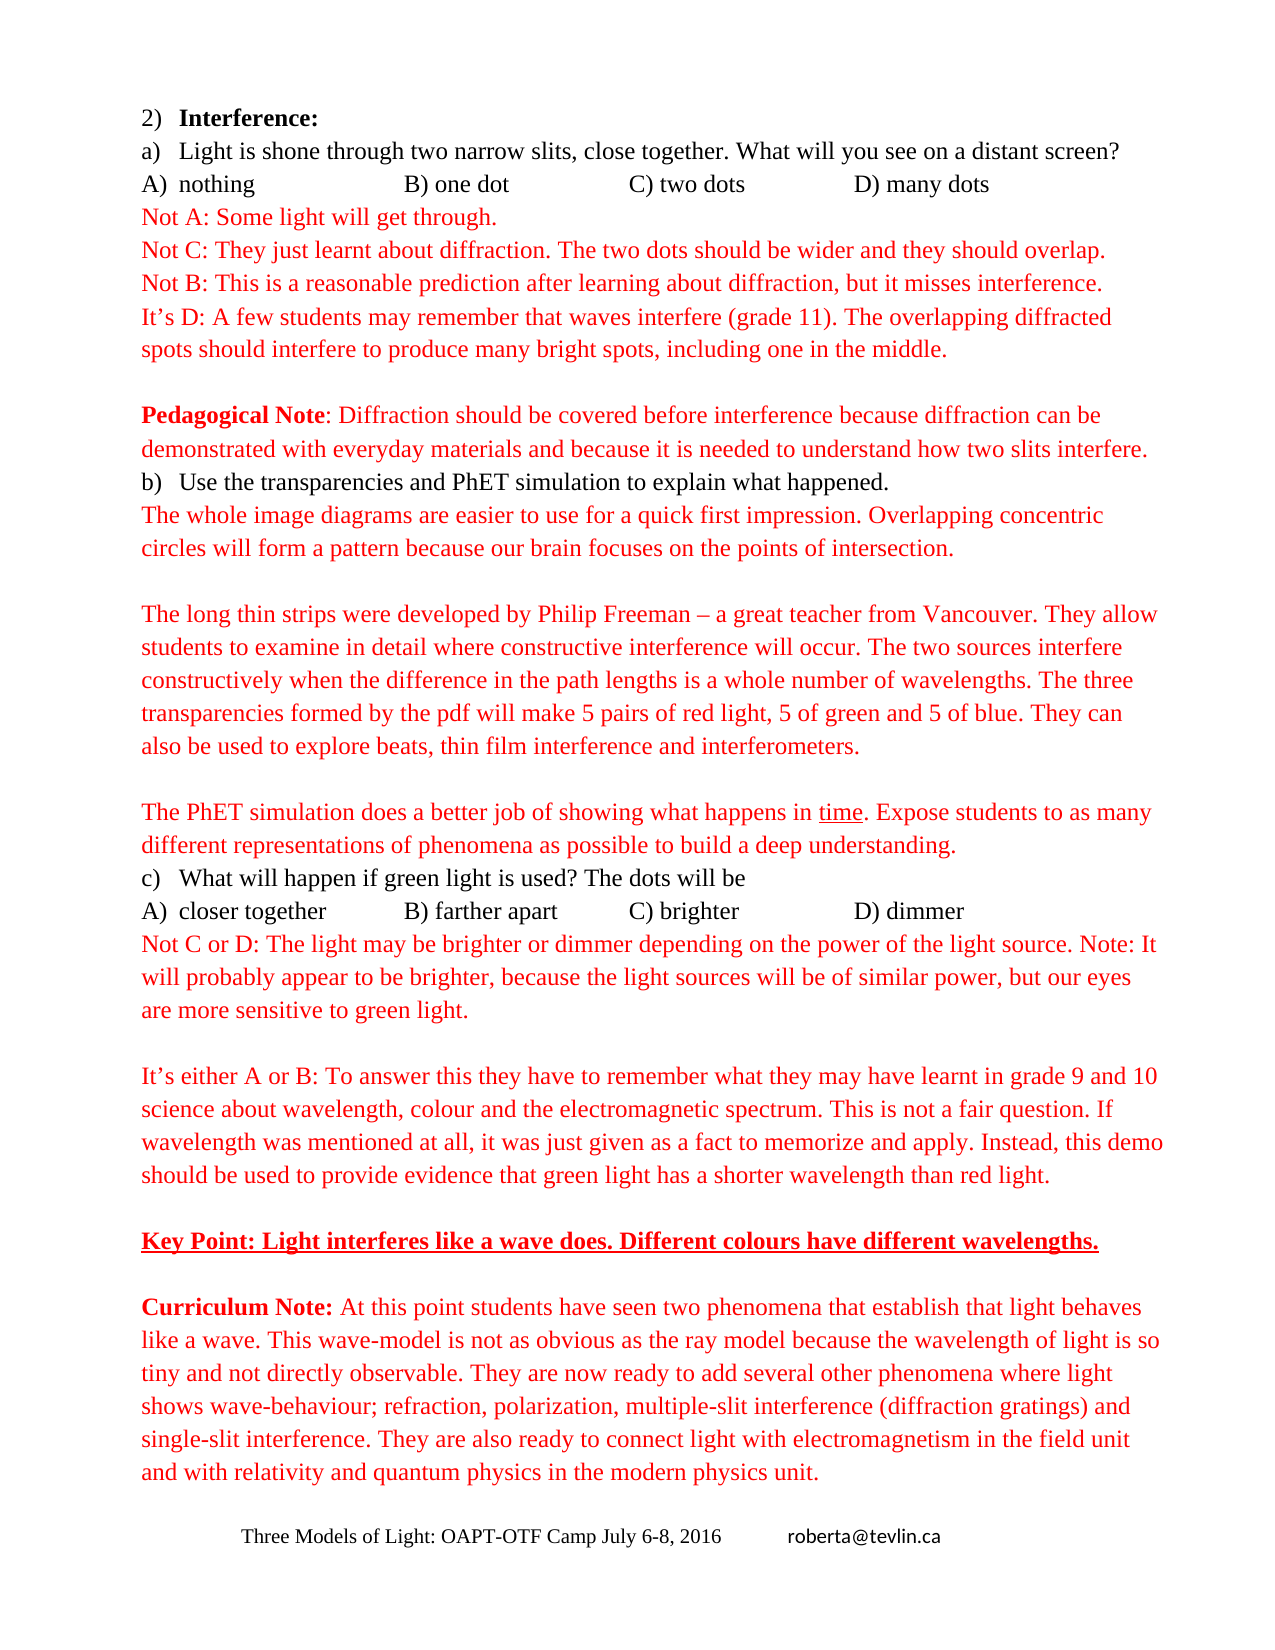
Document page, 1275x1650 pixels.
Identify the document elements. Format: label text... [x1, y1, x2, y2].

text Not B: This is a reasonable prediction after learning about diffraction, but it misses interference. [141, 268, 1167, 297]
text Pedagogical Note: Diffraction should be covered before interference because diffraction can be demonstrated with everyday materials and because it is needed to understand how two slits interfere. [141, 401, 1167, 462]
text Not A: Some light will get through. [141, 202, 1167, 231]
text The whole image diagrams are easier to use for a quick first impression. Overlapping concentric circles will form a pattern because our brain focuses on the points of intersection. [141, 500, 1167, 561]
list Use the transparencies and PhET simulation to explain what happened. [141, 467, 1167, 495]
text Curriculum Note: At this point students have seen two phenomena that establish that light behaves like a wave. This wave-model is not as obvious as the ray model because the wavelength of light is so tiny and not directly observable. They are now ready to add several other phenomena where light shows wave-behaviour; refraction, polarization, multiple-slit interference (diffraction gratings) and single-slit interference. They are also ready to connect light with electromagnetism in the field unit and with relativity and quantum physics in the modern physics unit. [141, 1292, 1167, 1486]
text It’s either A or B: To answer this they have to remember what they may have learnt in grade 9 and 10 science about wavelength, colour and the electromagnetic spectrum. This is not a fair question. If wavelength was mentioned at all, it was just given as a fact to memorize and apply. Instead, this demo should be used to provide evidence that green light has a shorter wavelength than red light. [141, 1061, 1167, 1189]
list closer together B) farther apart C) brighter D) dimmer [141, 896, 1167, 925]
text It’s D: A few students may remember that waves interfere (grade 11). The overlapping diffracted spots should interfere to produce many bright spots, including one in the middle. [141, 302, 1167, 363]
list nothing B) one dot C) two dots D) many dots [141, 169, 1167, 198]
list Light is shone through two narrow slits, close together. What will you see on a distant screen? [141, 136, 1167, 165]
list Interference: [141, 103, 1167, 132]
text The PhET simulation does a better job of showing what happens in time. Expose students to as many different representations of phenomena as possible to build a deep understanding. [141, 797, 1167, 859]
text Not C: They just learnt about diffraction. The two dots should be wider and they should overlap. [141, 236, 1167, 264]
text Key Point: Light interferes like a wave does. Different colours have different wavelengths. [141, 1226, 1167, 1255]
text The long thin strips were developed by Philip Freeman – a great teacher from Vancouver. They allow students to examine in detail where constructive interference will occur. The two sources interfere constructively when the difference in the path lengths is a whole number of wavelengths. The three transparencies formed by the pdf will make 5 pairs of red light, 5 of green and 5 of blue. They can also be used to explore beats, thin film interference and interferometers. [141, 599, 1167, 759]
list What will happen if green light is used? The dots will be [141, 863, 1167, 892]
text Not C or D: The light may be brighter or dimmer depending on the power of the light source. Note: It will probably appear to be brighter, because the light sources will be of similar power, but our eyes are more sensitive to green light. [141, 929, 1167, 1024]
